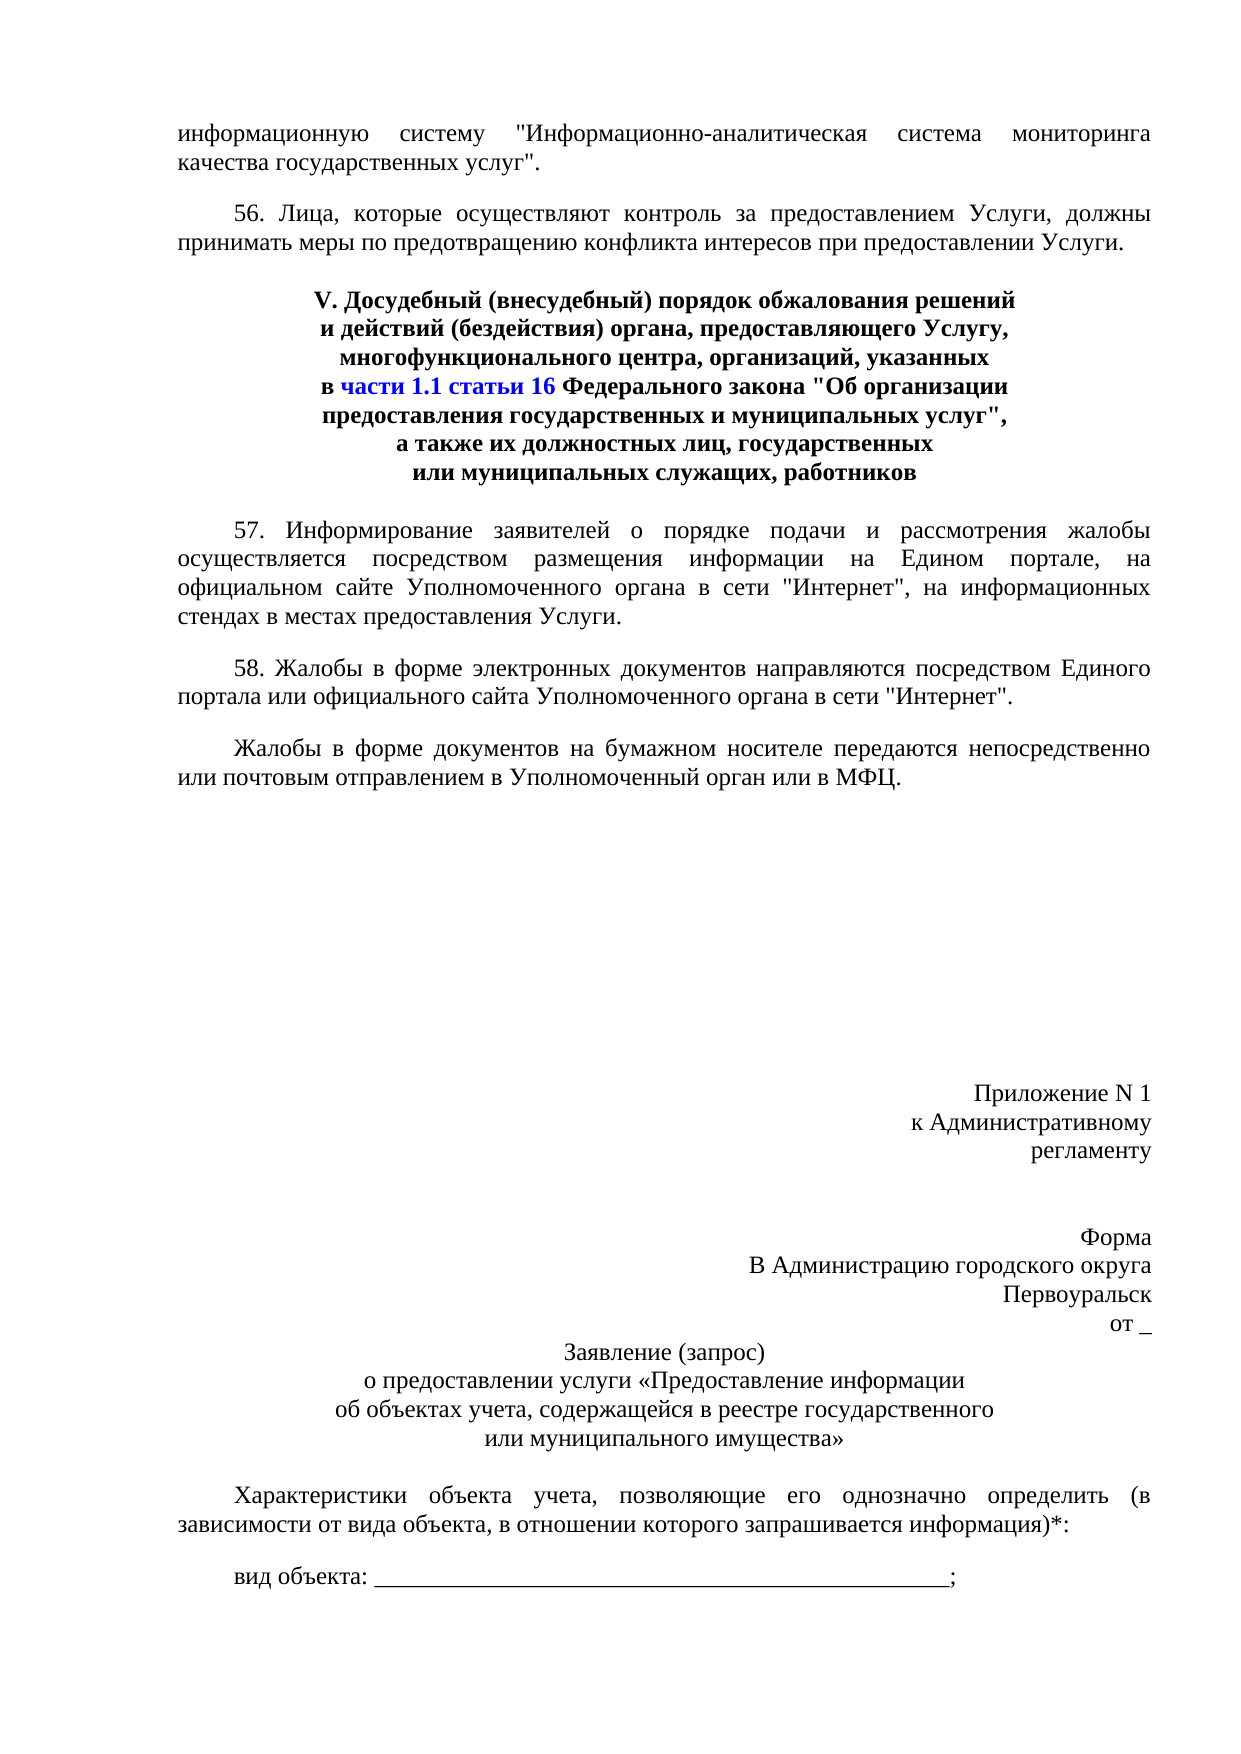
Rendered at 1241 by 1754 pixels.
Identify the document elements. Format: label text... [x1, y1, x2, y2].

text 57. Информирование заявителей о порядке подачи и рассмотрения жалобы осуществляется посредством размещения информации на Едином портале, на официальном сайте Уполномоченного органа в сети "Интернет", на информационных стендах в местах предоставления Услуги. [177, 515, 1152, 630]
text 58. Жалобы в форме электронных документов направляются посредством Единого портала или официального сайта Уполномоченного органа в сети "Интернет". [177, 653, 1152, 710]
text или муниципальных служащих, работников [177, 457, 1152, 486]
text V. Досудебный (внесудебный) порядок обжалования решений [177, 285, 1152, 313]
text а также их должностных лиц, государственных [177, 428, 1152, 457]
text предоставления государственных и муниципальных услуг", [177, 400, 1152, 428]
text Жалобы в форме документов на бумажном носителе передаются непосредственно или почтовым отправлением в Уполномоченный орган или в МФЦ. [177, 733, 1152, 791]
text многофункционального центра, организаций, указанных [177, 342, 1152, 371]
text Форма [177, 1222, 1152, 1251]
text от _ [177, 1308, 1152, 1337]
text и действий (бездействия) органа, предоставляющего Услугу, [177, 313, 1152, 342]
text или муниципального имущества» [177, 1423, 1152, 1452]
text Характеристики объекта учета, позволяющие его однозначно определить (в зависимости от вида объекта, в отношении которого запрашивается информация)*: [177, 1481, 1152, 1538]
text В Администрацию городского округа [177, 1251, 1152, 1279]
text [177, 118, 1152, 176]
text регламенту [177, 1136, 1152, 1164]
text 56. Лица, которые осуществляют контроль за предоставлением Услуги, должны принимать меры по предотвращению конфликта интересов при предоставлении Услуги. [177, 198, 1152, 256]
text к Административному [177, 1107, 1152, 1136]
text Заявление (запрос) [177, 1337, 1152, 1366]
text Первоуральск [177, 1279, 1152, 1308]
text о предоставлении услуги «Предоставление информации [177, 1366, 1152, 1394]
text в части 1.1 статьи 16 Федерального закона "Об организации [177, 371, 1152, 400]
text об объектах учета, содержащейся в реестре государственного [177, 1394, 1152, 1423]
text Приложение N 1 [177, 1078, 1152, 1107]
text вид объекта: ______________________________________________; [177, 1561, 1152, 1590]
